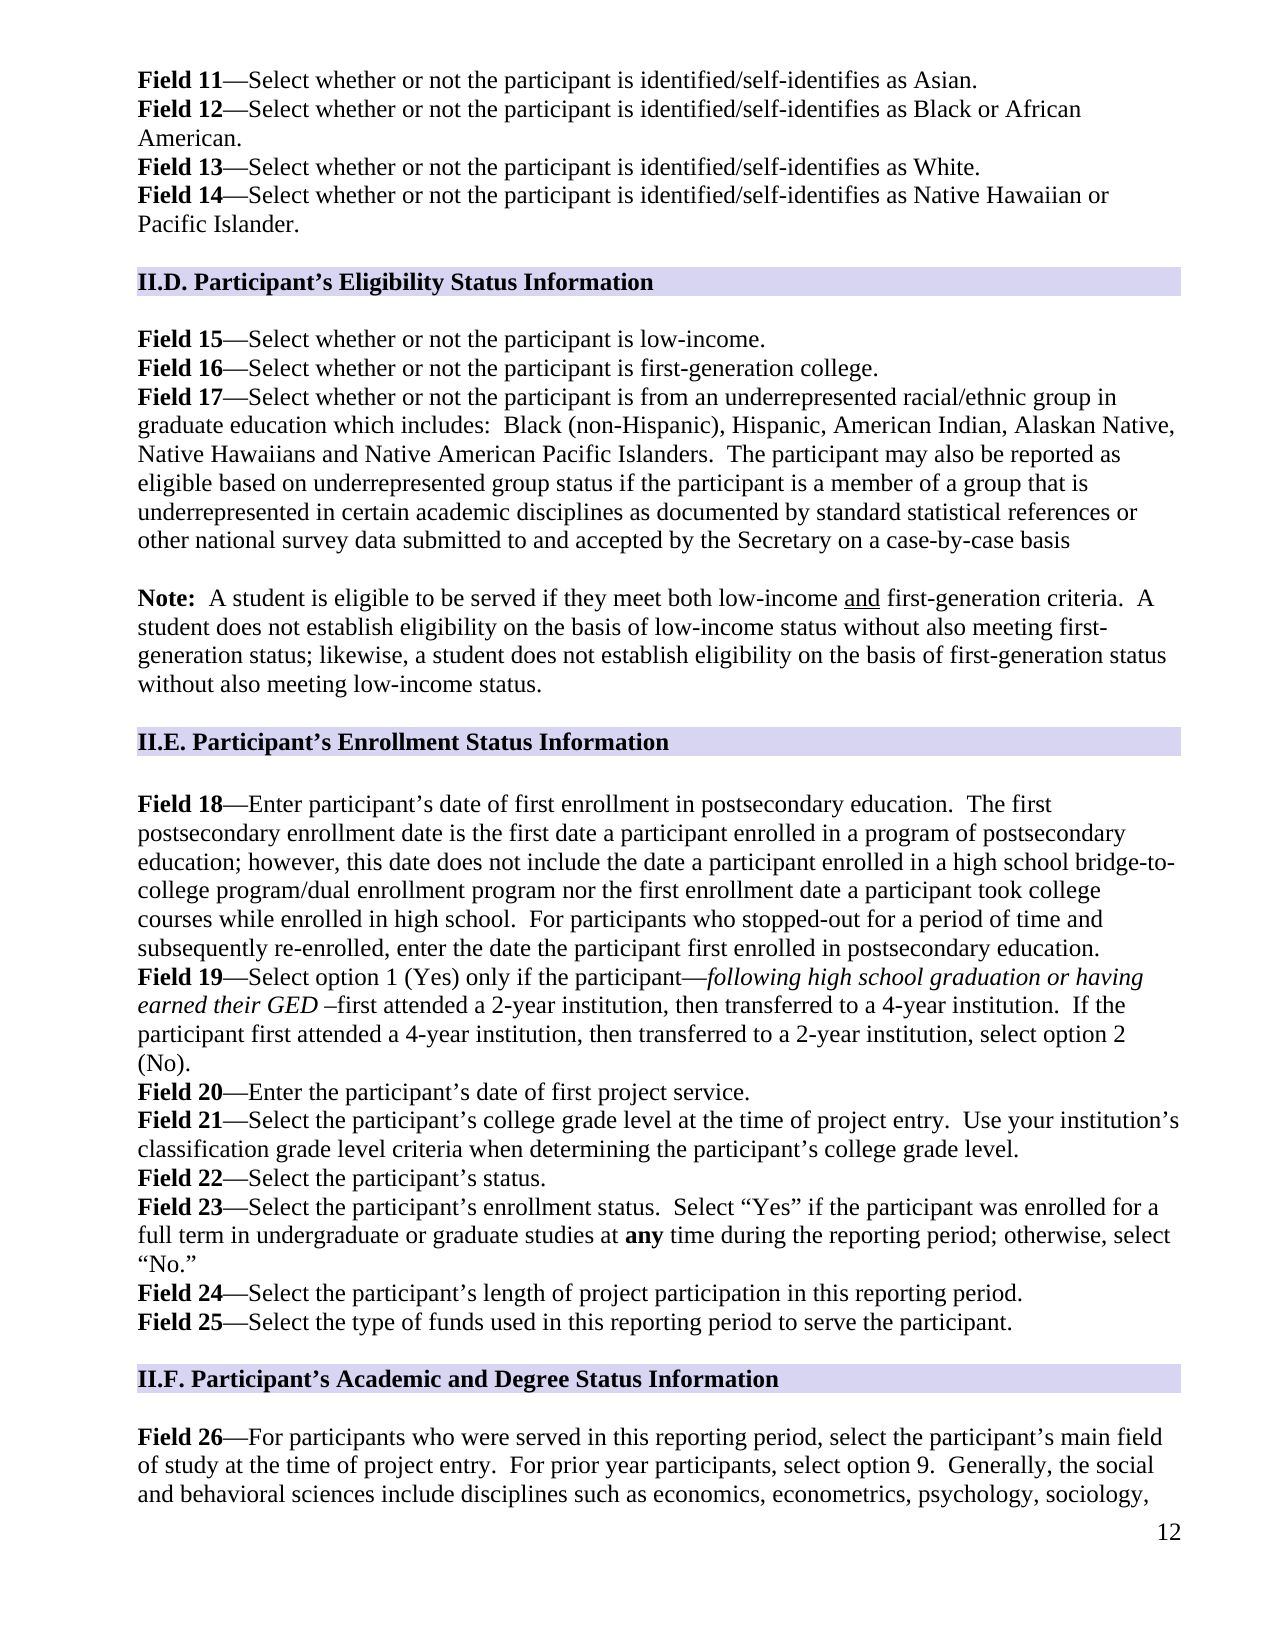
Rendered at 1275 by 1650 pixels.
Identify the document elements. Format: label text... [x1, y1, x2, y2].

text Field 13—Select whether or not the participant is identified/self-identifies as White. [137, 152, 1181, 181]
text Field 11—Select whether or not the participant is identified/self-identifies as Asian. [137, 66, 1181, 94]
text Field 20—Enter the participant’s date of first project service. [137, 1077, 1181, 1105]
text Field 14—Select whether or not the participant is identified/self-identifies as Native Hawaiian or Pacific Islander. [137, 181, 1181, 238]
text Field 12—Select whether or not the participant is identified/self-identifies as Black or African American. [137, 94, 1181, 152]
text Field 23—Select the participant’s enrollment status. Select “Yes” if the participant was enrolled for a full term in undergraduate or graduate studies at any time during the reporting period; otherwise, select “No.” [137, 1192, 1181, 1278]
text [137, 1422, 1181, 1508]
text Field 21—Select the participant’s college grade level at the time of project entry. Use your institution’s classification grade level criteria when determining the participant’s college grade level. [137, 1105, 1181, 1163]
text Field 15—Select whether or not the participant is low-income. [137, 324, 1181, 353]
text Field 25—Select the type of funds used in this reporting period to serve the participant. [137, 1307, 1181, 1335]
text Field 22—Select the participant’s status. [137, 1163, 1181, 1192]
text Field 18—Enter participant’s date of first enrollment in postsecondary education. The first postsecondary enrollment date is the first date a participant enrolled in a program of postsecondary education; however, this date does not include the date a participant enrolled in a high school bridge-to-college program/dual enrollment program nor the first enrollment date a participant took college courses while enrolled in high school. For participants who stopped-out for a period of time and subsequently re-enrolled, enter the date the participant first enrolled in postsecondary education. [137, 789, 1181, 962]
subtitle II.E. Participant’s Enrollment Status Information [137, 727, 1181, 756]
text Note: A student is eligible to be served if they meet both low-income and first-generation criteria. A student does not establish eligibility on the basis of low-income status without also meeting first-generation status; likewise, a student does not establish eligibility on the basis of first-generation status without also meeting low-income status. [137, 583, 1181, 698]
text Field 19—Select option 1 (Yes) only if the participant—following high school graduation or having earned their GED –first attended a 2-year institution, then transferred to a 4-year institution. If the participant first attended a 4-year institution, then transferred to a 2-year institution, select option 2 (No). [137, 962, 1181, 1077]
subtitle II.D. Participant’s Eligibility Status Information [137, 267, 1181, 296]
subtitle II.F. Participant’s Academic and Degree Status Information [137, 1364, 1181, 1393]
text Field 17—Select whether or not the participant is from an underrepresented racial/ethnic group in graduate education which includes: Black (non-Hispanic), Hispanic, American Indian, Alaskan Native, Native Hawaiians and Native American Pacific Islanders. The participant may also be reported as eligible based on underrepresented group status if the participant is a member of a group that is underrepresented in certain academic disciplines as documented by standard statistical references or other national survey data submitted to and accepted by the Secretary on a case-by-case basis [137, 382, 1181, 554]
text Field 24—Select the participant’s length of project participation in this reporting period. [137, 1278, 1181, 1307]
text Field 16—Select whether or not the participant is first-generation college. [137, 353, 1181, 382]
